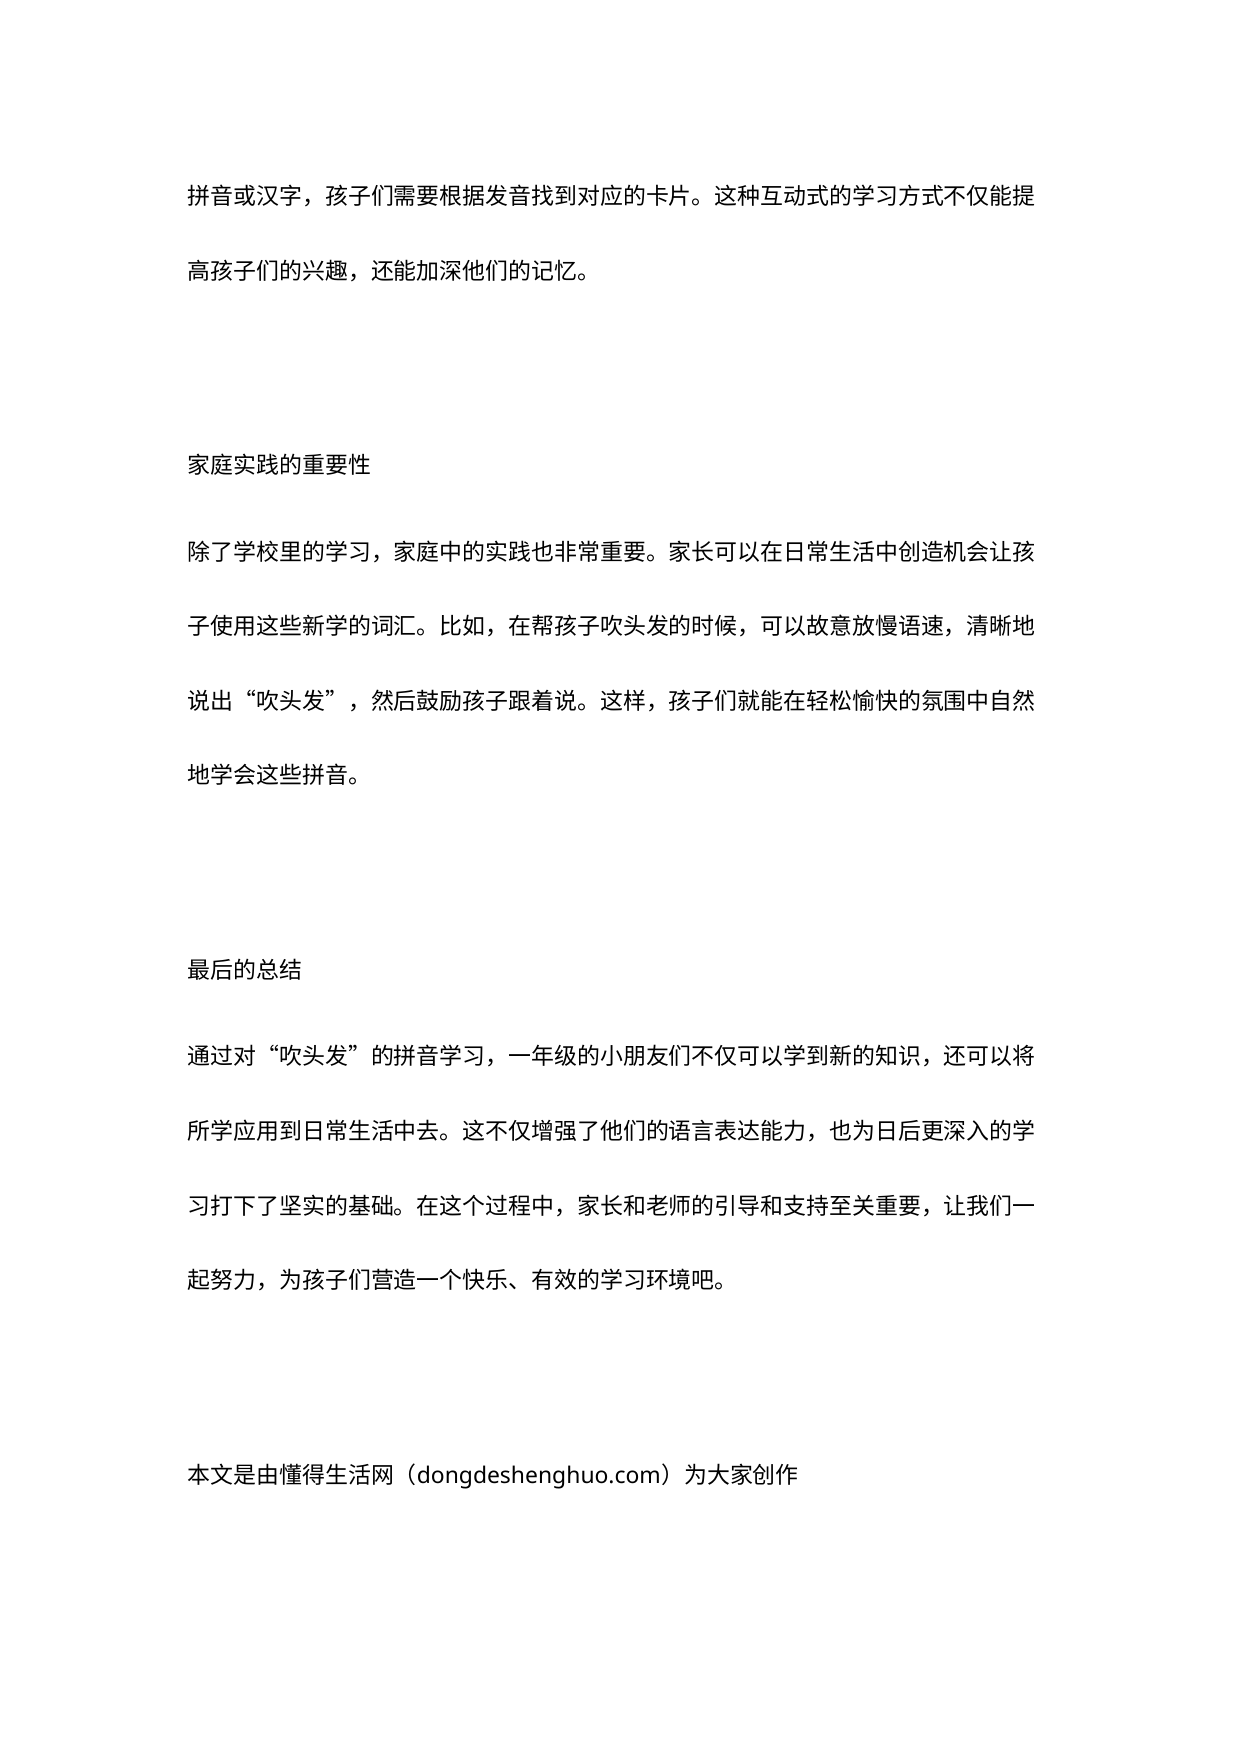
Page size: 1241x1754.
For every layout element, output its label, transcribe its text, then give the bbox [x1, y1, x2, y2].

text 除了学校里的学习，家庭中的实践也非常重要。家长可以在日常生活中创造机会让孩子使用这些新学的词汇。比如，在帮孩子吹头发的时候，可以故意放慢语速，清晰地说出“吹头发”，然后鼓励孩子跟着说。这样，孩子们就能在轻松愉快的氛围中自然地学会这些拼音。 [187, 517, 1053, 807]
text 通过对“吹头发”的拼音学习，一年级的小朋友们不仅可以学到新的知识，还可以将所学应用到日常生活中去。这不仅增强了他们的语言表达能力，也为日后更深入的学习打下了坚实的基础。在这个过程中，家长和老师的引导和支持至关重要，让我们一起努力，为孩子们营造一个快乐、有效的学习环境吧。 [187, 1022, 1053, 1311]
text 本文是由懂得生活网（dongdeshenghuo.com）为大家创作 [187, 1441, 1053, 1506]
text 家庭实践的重要性 [187, 431, 1053, 496]
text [187, 162, 1053, 302]
text 最后的总结 [187, 936, 1053, 1001]
